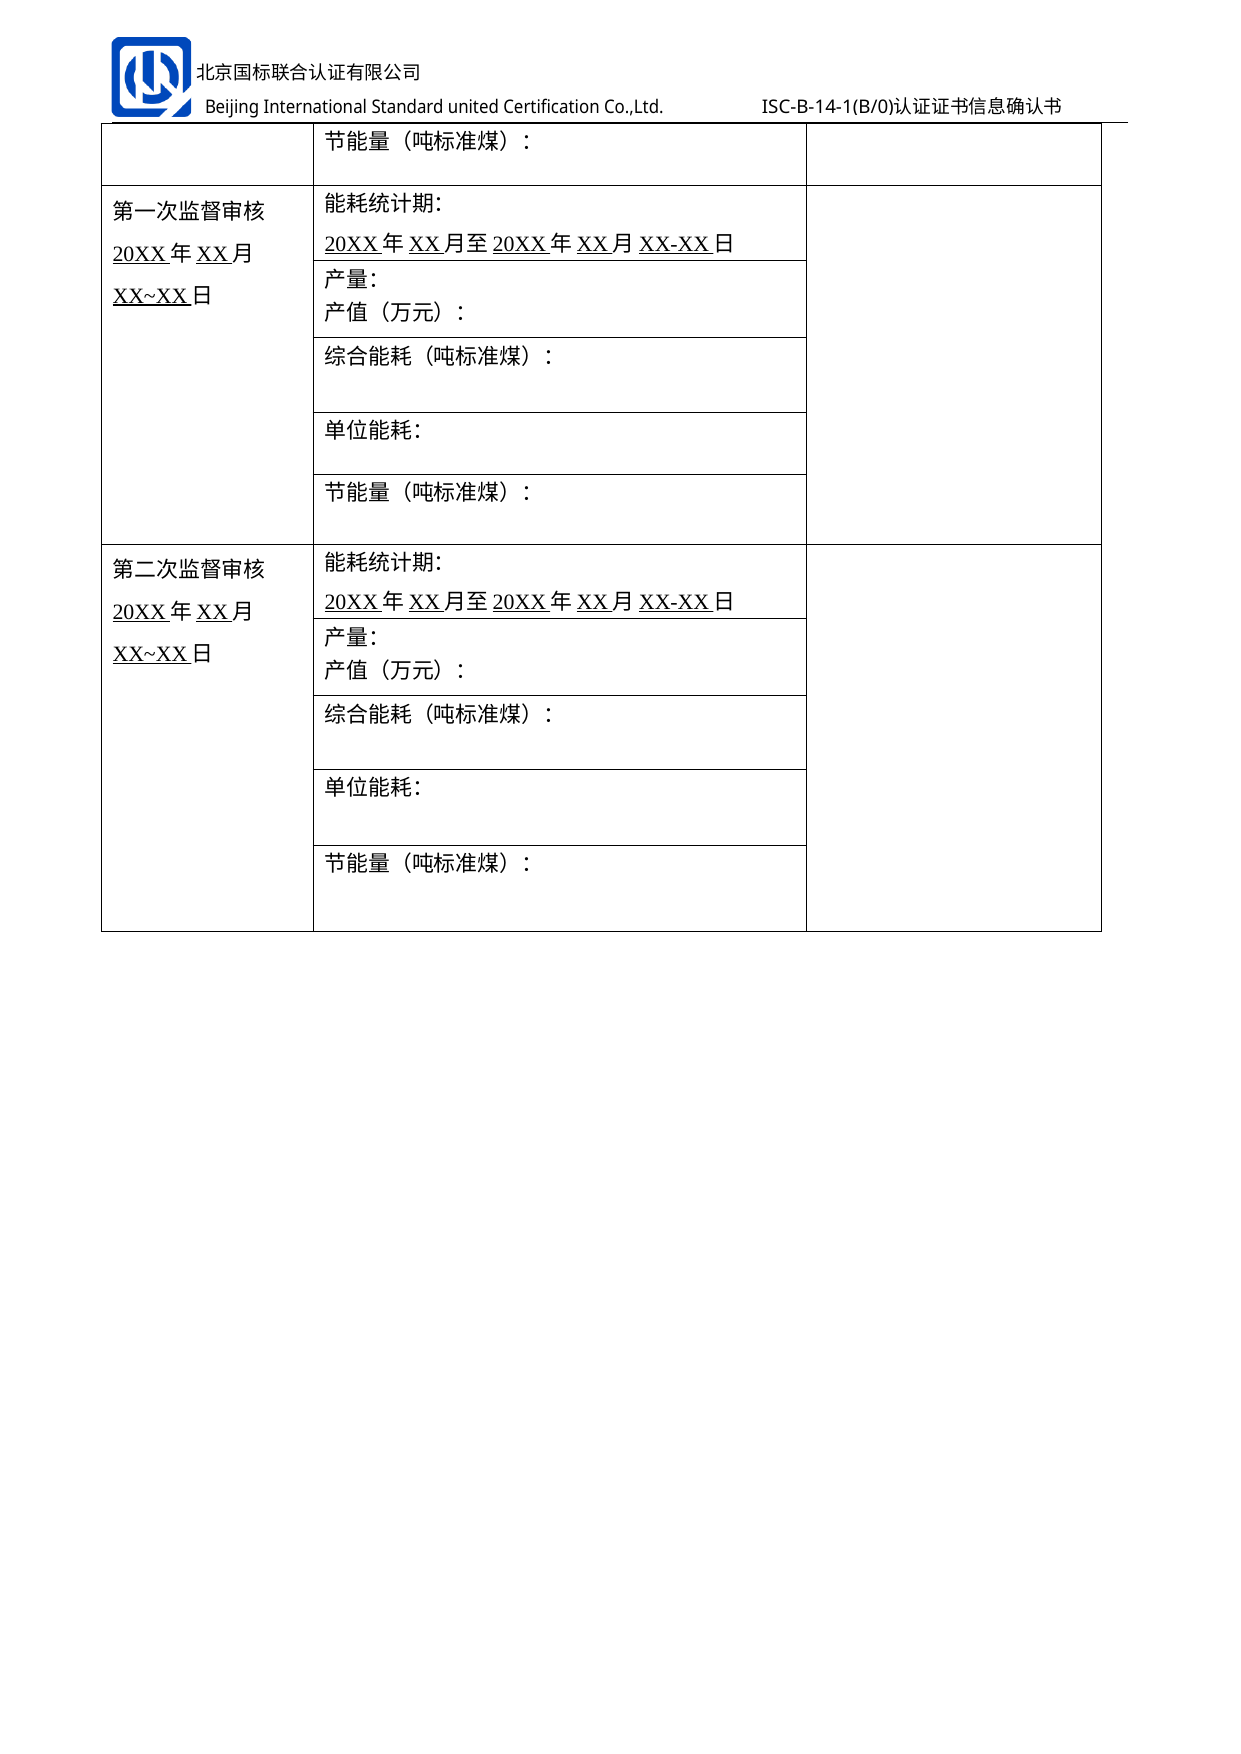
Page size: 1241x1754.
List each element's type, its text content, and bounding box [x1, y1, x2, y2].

table_cell [807, 545, 1101, 931]
table_cell 第二次监督审核 20XX年XX月 XX~XX日 [102, 545, 313, 931]
table_cell 第一次监督审核 20XX年XX月 XX~XX日 [102, 186, 313, 543]
table_cell 单位能耗： [314, 770, 806, 845]
table_cell 节能量（吨标准煤）： [314, 846, 806, 931]
table_cell 产量： 产值（万元）： [314, 261, 806, 337]
table_cell 产量： 产值（万元）： [314, 619, 806, 695]
table_cell 节能量（吨标准煤）： [314, 124, 806, 185]
picture [111, 37, 192, 117]
table_cell 综合能耗（吨标准煤）： [314, 696, 806, 768]
table_cell 单位能耗： [314, 413, 806, 474]
table_cell 能耗统计期： 20XX年XX月至20XX年XX月XX-XX日 [314, 186, 806, 260]
table_cell 综合能耗（吨标准煤）： [314, 338, 806, 412]
table_cell 节能量（吨标准煤）： [314, 475, 806, 543]
table_cell 能耗统计期： 20XX年XX月至20XX年XX月XX-XX日 [314, 545, 806, 618]
table_cell [807, 186, 1101, 543]
